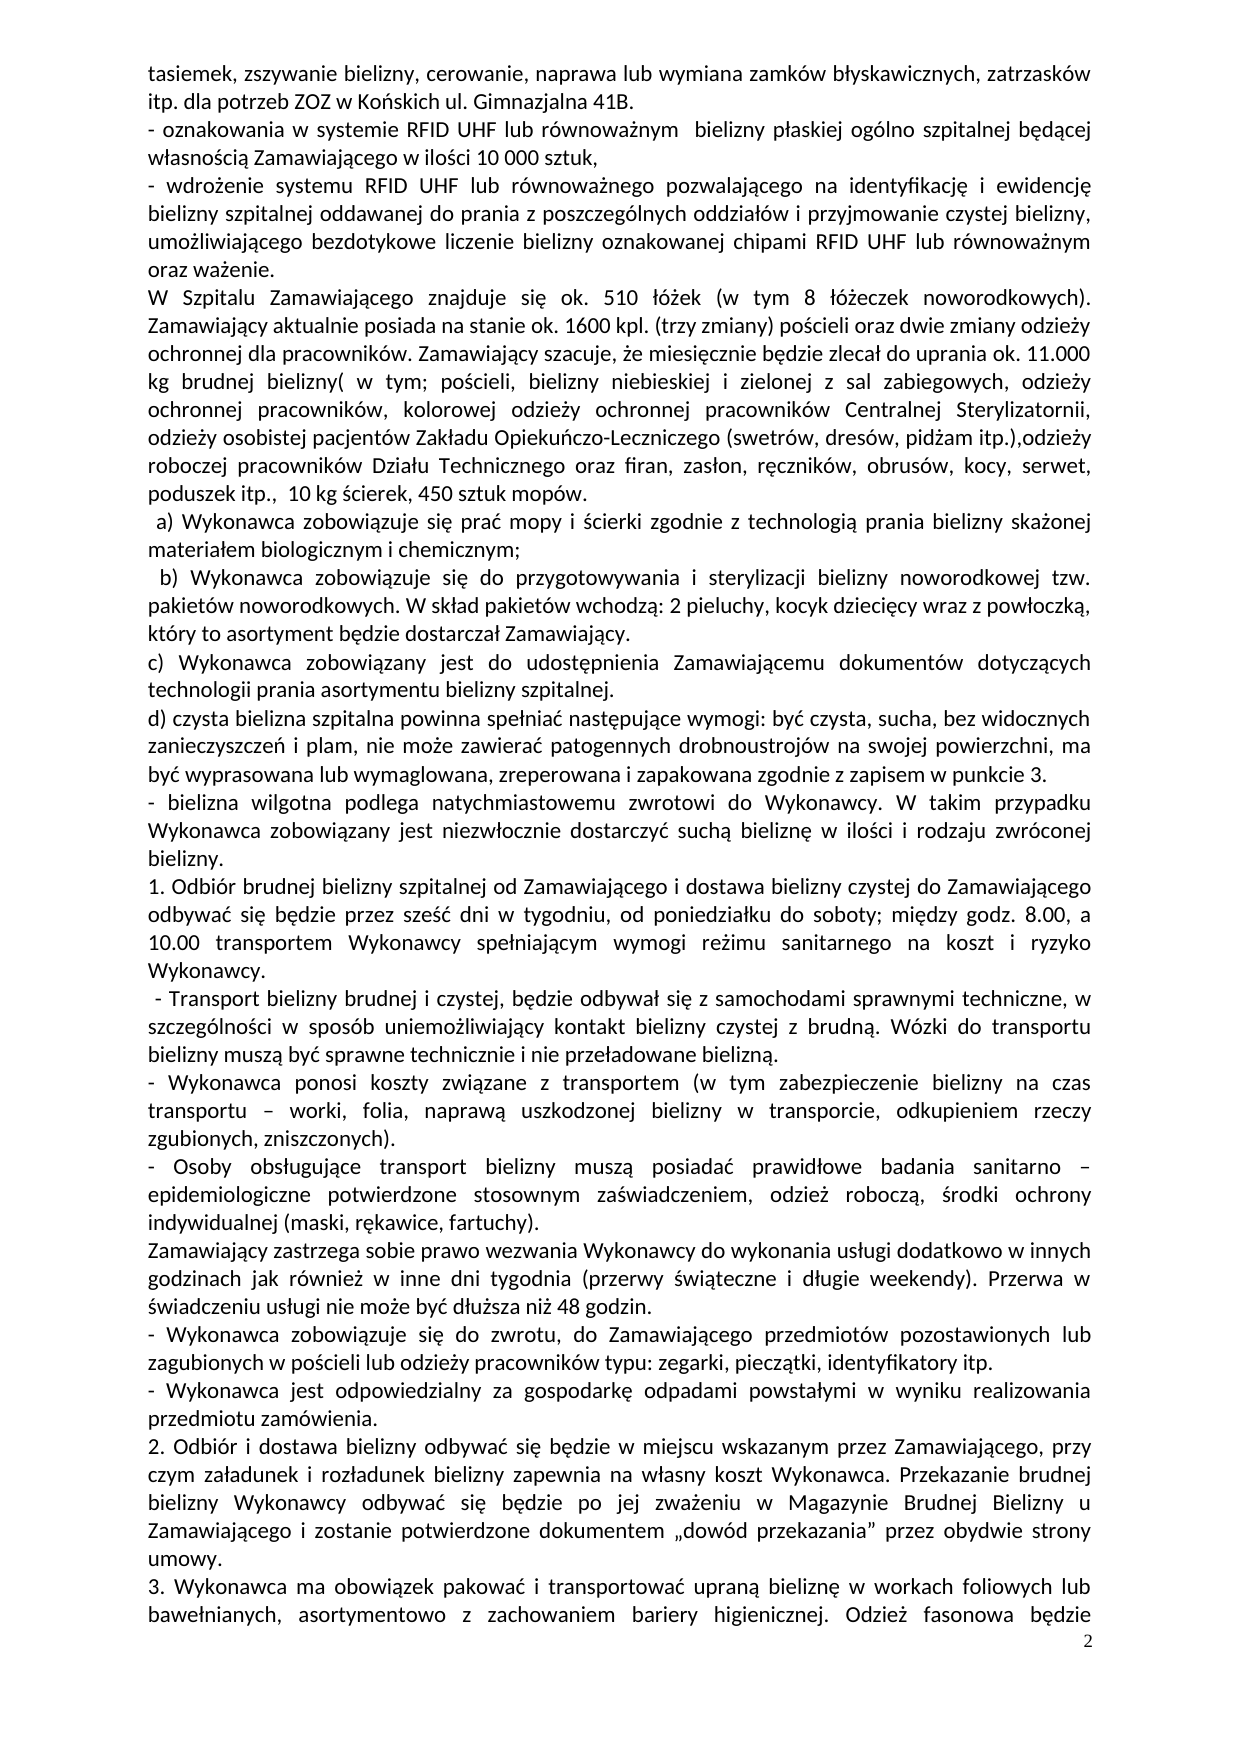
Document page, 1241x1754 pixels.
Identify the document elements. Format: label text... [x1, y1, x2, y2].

text - Wykonawca jest odpowiedzialny za gospodarkę odpadami powstałymi w wyniku realizowania przedmiotu zamówienia. [148, 1376, 1093, 1432]
text - wdrożenie systemu RFID UHF lub równoważnego pozwalającego na identyfikację i ewidencję bielizny szpitalnej oddawanej do prania z poszczególnych oddziałów i przyjmowanie czystej bielizny, umożliwiającego bezdotykowe liczenie bielizny oznakowanej chipami RFID UHF lub równoważnym oraz ważenie. [148, 171, 1093, 283]
text 2. Odbiór i dostawa bielizny odbywać się będzie w miejscu wskazanym przez Zamawiającego, przy czym załadunek i rozładunek bielizny zapewnia na własny koszt Wykonawca. Przekazanie brudnej bielizny Wykonawcy odbywać się będzie po jej zważeniu w Magazynie Brudnej Bielizny u Zamawiającego i zostanie potwierdzone dokumentem „dowód przekazania” przez obydwie strony umowy. [148, 1432, 1093, 1572]
text b) Wykonawca zobowiązuje się do przygotowywania i sterylizacji bielizny noworodkowej tzw. pakietów noworodkowych. W skład pakietów wchodzą: 2 pieluchy, kocyk dziecięcy wraz z powłoczką, który to asortyment będzie dostarczał Zamawiający. [148, 563, 1093, 648]
text - bielizna wilgotna podlega natychmiastowemu zwrotowi do Wykonawcy. W takim przypadku Wykonawca zobowiązany jest niezwłocznie dostarczyć suchą bieliznę w ilości i rodzaju zwróconej bielizny. [148, 788, 1093, 872]
text - Transport bielizny brudnej i czystej, będzie odbywał się z samochodami sprawnymi techniczne, w szczególności w sposób uniemożliwiający kontakt bielizny czystej z brudną. Wózki do transportu bielizny muszą być sprawne technicznie i nie przeładowane bielizną. [148, 984, 1093, 1068]
text a) Wykonawca zobowiązuje się prać mopy i ścierki zgodnie z technologią prania bielizny skażonej materiałem biologicznym i chemicznym; [148, 507, 1093, 563]
text - oznakowania w systemie RFID UHF lub równoważnym bielizny płaskiej ogólno szpitalnej będącej własnością Zamawiającego w ilości 10 000 sztuk, [148, 115, 1093, 171]
text - Wykonawca zobowiązuje się do zwrotu, do Zamawiającego przedmiotów pozostawionych lub zagubionych w pościeli lub odzieży pracowników typu: zegarki, pieczątki, identyfikatory itp. [148, 1320, 1093, 1376]
text c) Wykonawca zobowiązany jest do udostępnienia Zamawiającemu dokumentów dotyczących technologii prania asortymentu bielizny szpitalnej. [148, 648, 1093, 704]
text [148, 59, 1093, 115]
text W Szpitalu Zamawiającego znajduje się ok. 510 łóżek (w tym 8 łóżeczek noworodkowych). Zamawiający aktualnie posiada na stanie ok. 1600 kpl. (trzy zmiany) pościeli oraz dwie zmiany odzieży ochronnej dla pracowników. Zamawiający szacuje, że miesięcznie będzie zlecał do uprania ok. 11.000 kg brudnej bielizny( w tym; pościeli, bielizny niebieskiej i zielonej z sal zabiegowych, odzieży ochronnej pracowników, kolorowej odzieży ochronnej pracowników Centralnej Sterylizatornii, odzieży osobistej pacjentów Zakładu Opiekuńczo-Leczniczego (swetrów, dresów, pidżam itp.),odzieży roboczej pracowników Działu Technicznego oraz firan, zasłon, ręczników, obrusów, kocy, serwet, poduszek itp., 10 kg ścierek, 450 sztuk mopów. [148, 283, 1093, 507]
text 1. Odbiór brudnej bielizny szpitalnej od Zamawiającego i dostawa bielizny czystej do Zamawiającego odbywać się będzie przez sześć dni w tygodniu, od poniedziałku do soboty; między godz. 8.00, a 10.00 transportem Wykonawcy spełniającym wymogi reżimu sanitarnego na koszt i ryzyko Wykonawcy. [148, 872, 1093, 984]
text - Osoby obsługujące transport bielizny muszą posiadać prawidłowe badania sanitarno – epidemiologiczne potwierdzone stosownym zaświadczeniem, odzież roboczą, środki ochrony indywidualnej (maski, rękawice, fartuchy). [148, 1152, 1093, 1236]
text Zamawiający zastrzega sobie prawo wezwania Wykonawcy do wykonania usługi dodatkowo w innych godzinach jak również w inne dni tygodnia (przerwy świąteczne i długie weekendy). Przerwa w świadczeniu usługi nie może być dłuższa niż 48 godzin. [148, 1236, 1093, 1320]
text d) czysta bielizna szpitalna powinna spełniać następujące wymogi: być czysta, sucha, bez widocznych zanieczyszczeń i plam, nie może zawierać patogennych drobnoustrojów na swojej powierzchni, ma być wyprasowana lub wymaglowana, zreperowana i zapakowana zgodnie z zapisem w punkcie 3. [148, 704, 1093, 788]
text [148, 1572, 1093, 1628]
text - Wykonawca ponosi koszty związane z transportem (w tym zabezpieczenie bielizny na czas transportu – worki, folia, naprawą uszkodzonej bielizny w transporcie, odkupieniem rzeczy zgubionych, zniszczonych). [148, 1068, 1093, 1152]
